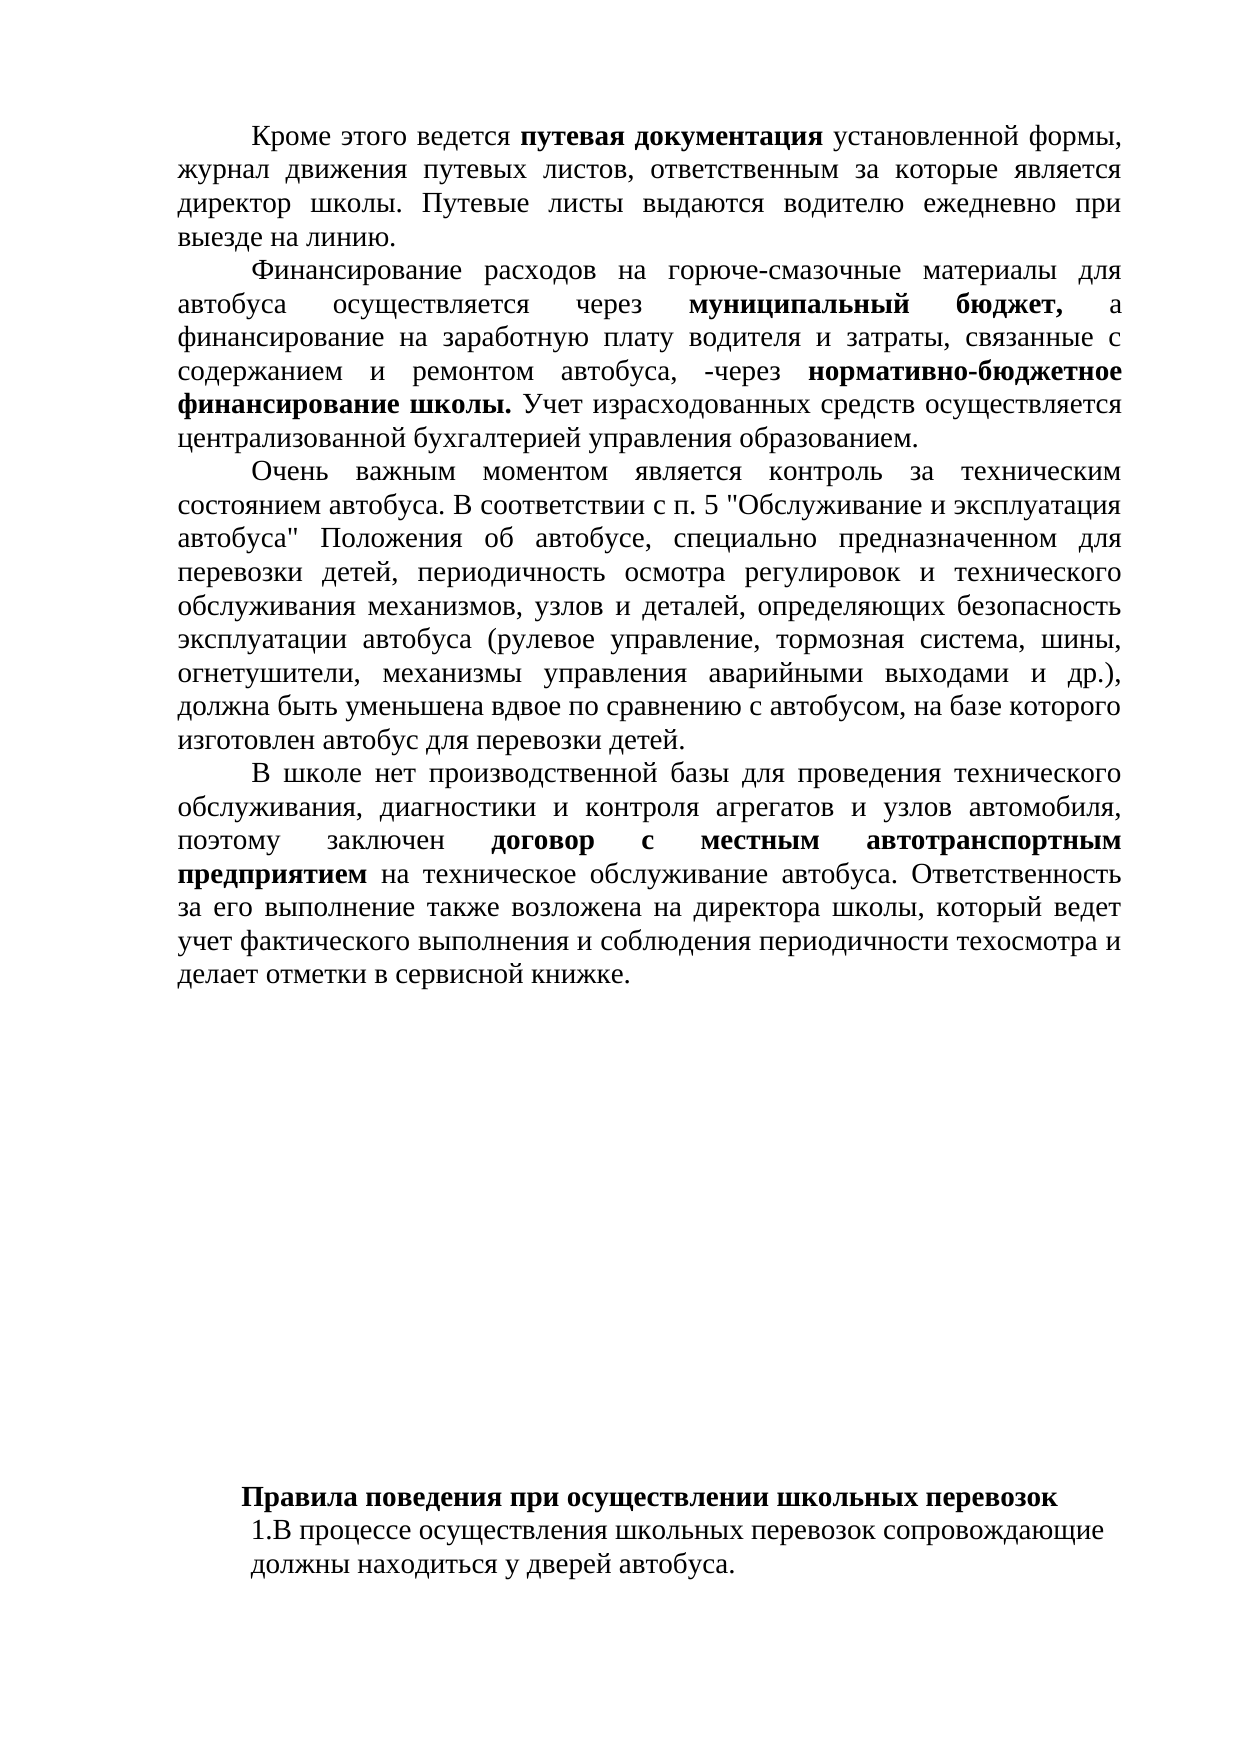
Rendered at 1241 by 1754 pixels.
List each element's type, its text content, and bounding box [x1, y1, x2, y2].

text Правила поведения при осуществлении школьных перевозок [177, 1479, 1122, 1512]
text Кроме этого ведется путевая документация установленной формы, журнал движения путевых листов, ответственным за которые является директор школы. Путевые листы выдаются водителю ежедневно при выезде на линию. [177, 118, 1122, 252]
text Финансирование расходов на горюче-смазочные материалы для автобуса осуществляется через муниципальный бюджет, а финансирование на заработную плату водителя и затраты, связанные с содержанием и ремонтом автобуса, -через нормативно-бюджетное финансирование школы. Учет израсходованных средств осуществляется централизованной бухгалтерией управления образованием. [177, 252, 1122, 453]
text 1.В процессе осуществления школьных перевозок сопровождающие должны находиться у дверей автобуса. [251, 1512, 1122, 1579]
text В школе нет производственной базы для проведения технического обслуживания, диагностики и контроля агрегатов и узлов автомобиля, поэтому заключен договор с местным автотранспортным предприятием на техническое обслуживание автобуса. Ответственность за его выполнение также возложена на директора школы, который ведет учет фактического выполнения и соблюдения периодичности техосмотра и делает отметки в сервисной книжке. [177, 755, 1122, 990]
text Очень важным моментом является контроль за техническим состоянием автобуса. В соответствии с п. 5 "Обслуживание и эксплуатация автобуса" Положения об автобусе, специально предназначенном для перевозки детей, периодичность осмотра регулировок и технического обслуживания механизмов, узлов и деталей, определяющих безопасность эксплуатации автобуса (рулевое управление, тормозная система, шины, огнетушители, механизмы управления аварийными выходами и др.), должна быть уменьшена вдвое по сравнению с автобусом, на базе которого изготовлен автобус для перевозки детей. [177, 453, 1122, 755]
